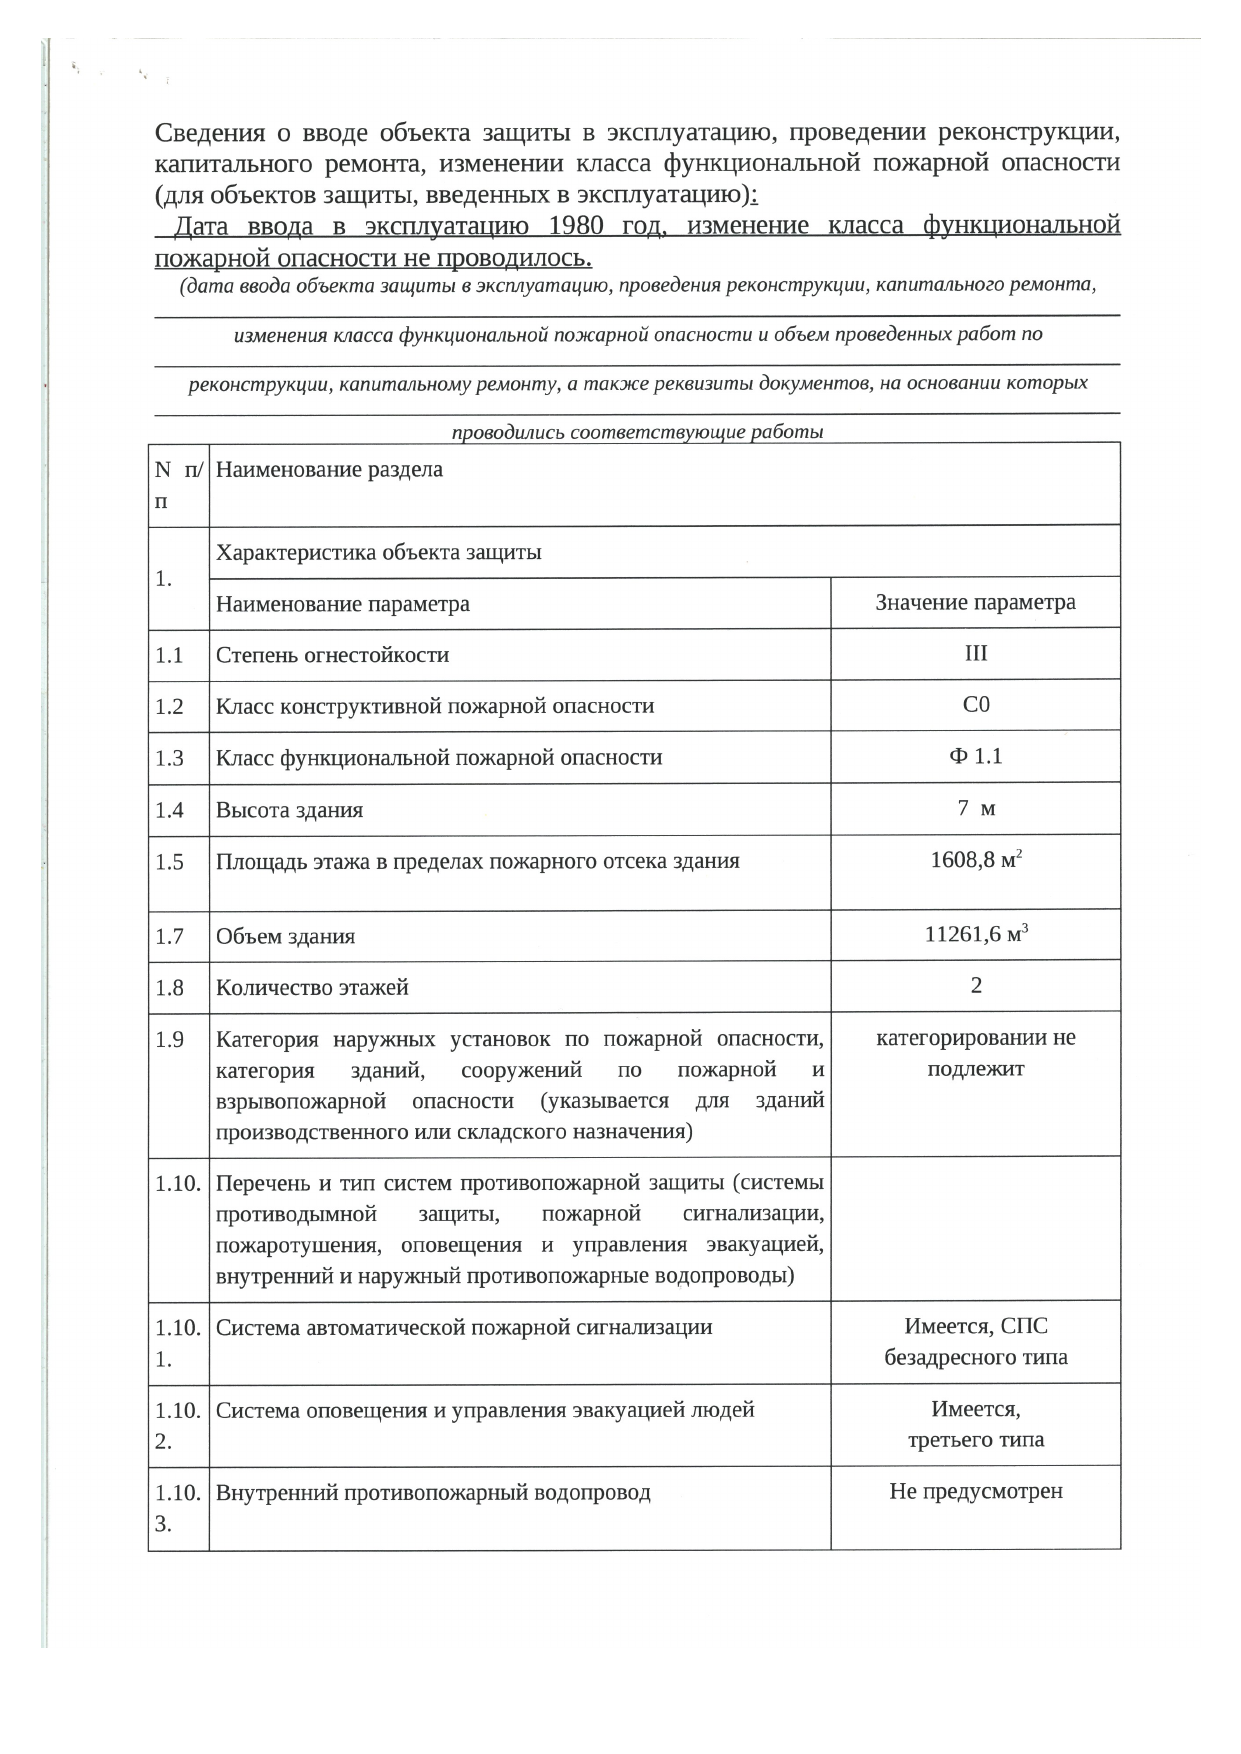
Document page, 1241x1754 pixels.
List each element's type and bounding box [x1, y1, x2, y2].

picture [41, 38, 1201, 1648]
